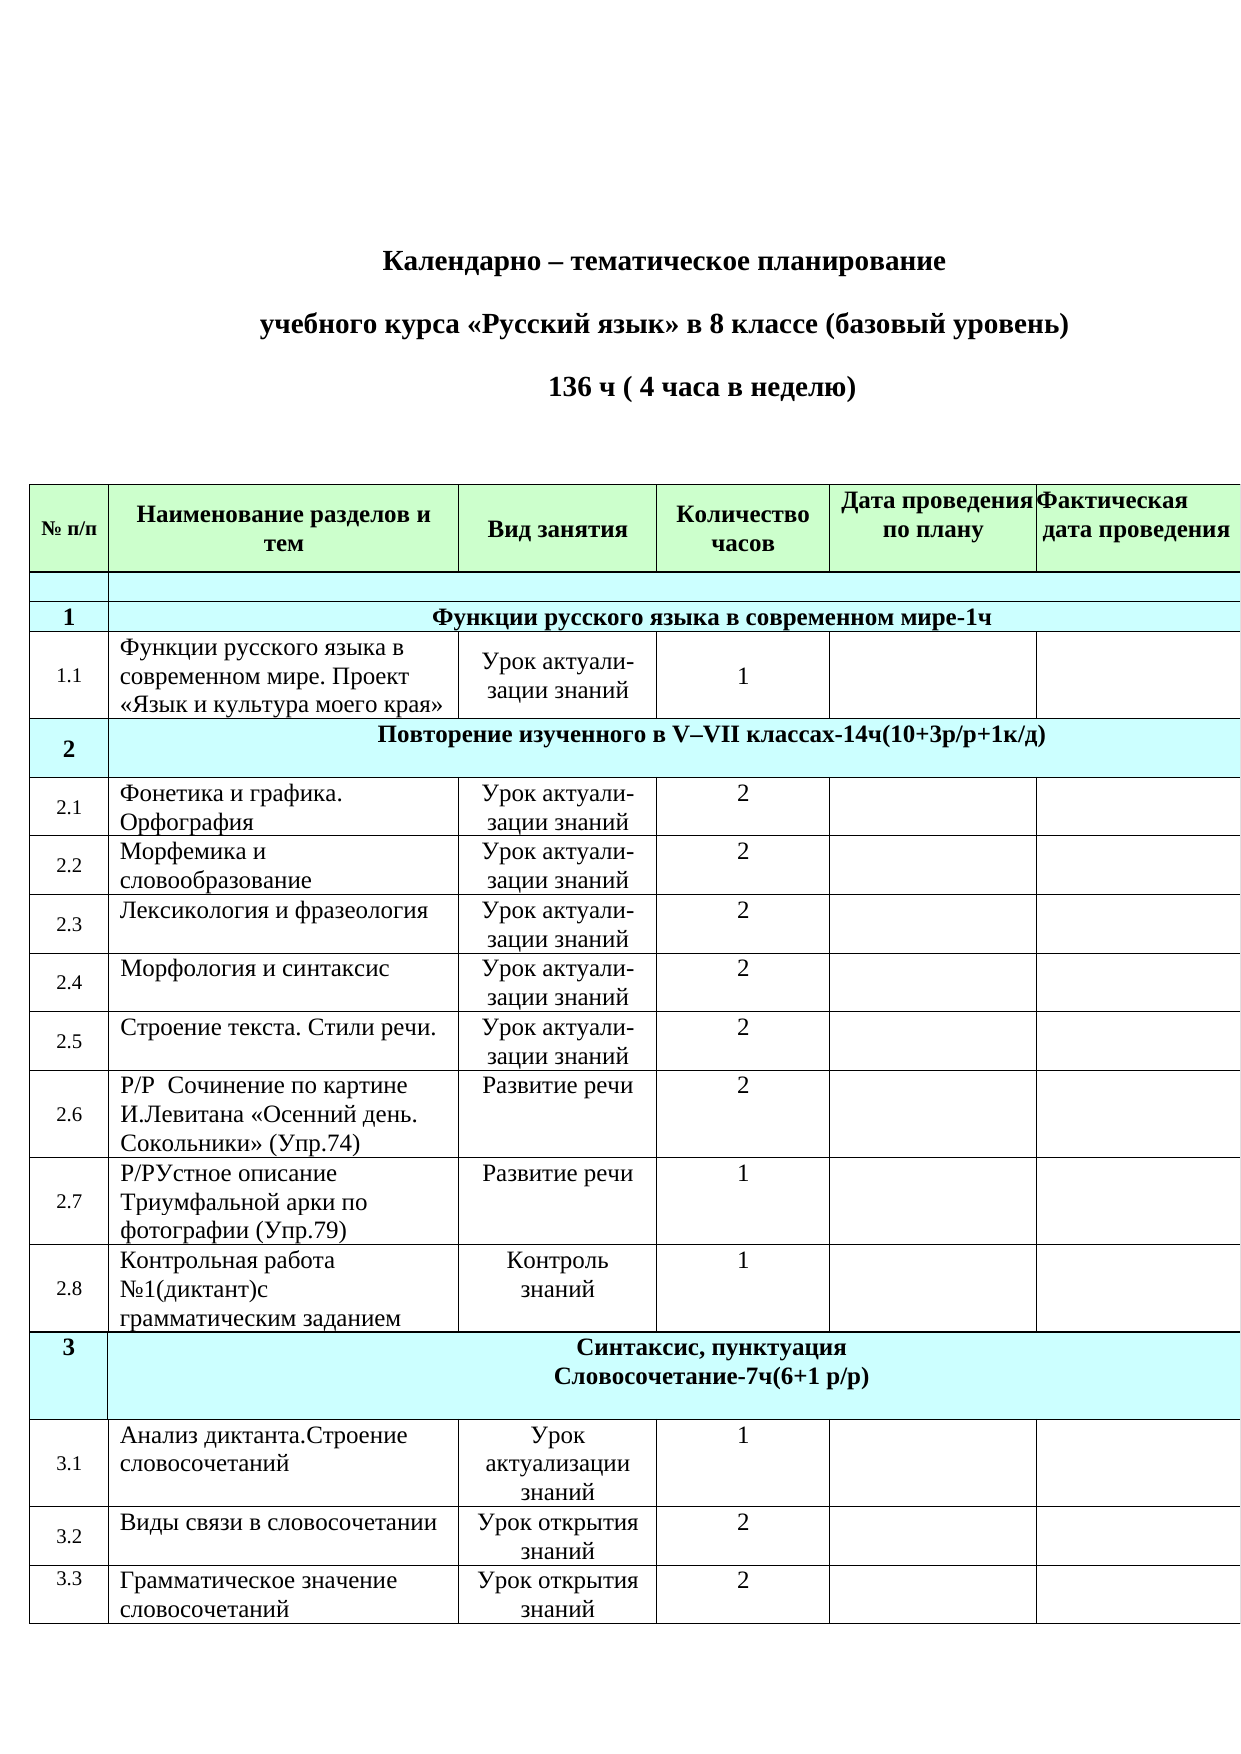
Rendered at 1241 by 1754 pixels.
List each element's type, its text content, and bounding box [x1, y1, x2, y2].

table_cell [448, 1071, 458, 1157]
table_cell Урок открытия знаний [459, 1507, 656, 1564]
table_header Количество часов [657, 485, 829, 571]
table_cell [830, 1507, 1036, 1564]
table_cell Урок актуали-зации знаний [459, 836, 656, 894]
table_cell 2 [657, 895, 829, 952]
table_cell [1037, 778, 1240, 835]
table_cell [1037, 1507, 1240, 1564]
table_cell 2 [657, 1071, 829, 1157]
table_cell [830, 1245, 1036, 1331]
table_cell Урок открытия знаний [459, 1566, 656, 1623]
text Календарно – тематическое планирование [177, 243, 1152, 277]
table_header Дата проведения по плану [830, 485, 1036, 571]
table_cell [830, 1012, 1036, 1069]
text 136 ч ( 4 часа в неделю) [177, 369, 1152, 402]
table_header Фактическая дата проведения [1037, 485, 1240, 571]
table_cell 2 [657, 836, 829, 894]
table_cell 1 [657, 632, 829, 718]
table_cell Строение текста. Стили речи. [109, 1012, 458, 1069]
table_cell Контрольная работа №1(диктант)с грамматическим заданием [109, 1245, 458, 1331]
table_cell 2 [657, 1566, 829, 1623]
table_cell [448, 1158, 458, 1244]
table_cell Урок актуали-зации знаний [459, 895, 656, 952]
table_cell 3.3 [30, 1566, 108, 1623]
table_cell [109, 573, 1240, 601]
table_cell [830, 778, 1036, 835]
table_cell [1037, 632, 1240, 718]
table_cell Урок актуали-зации знаний [459, 1012, 656, 1069]
table_cell [830, 836, 1036, 894]
table_cell [830, 1158, 1036, 1244]
table_cell 2.4 [30, 954, 108, 1011]
table_cell [1037, 1245, 1240, 1331]
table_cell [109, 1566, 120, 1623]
table_cell [830, 1071, 1036, 1157]
table_cell 2.3 [30, 895, 108, 952]
table_cell [1037, 1566, 1240, 1623]
text учебного курса «Русский язык» в 8 классе (базовый уровень) [177, 306, 1152, 340]
table_cell Виды связи в словосочетании [109, 1507, 458, 1564]
table_cell 3.1 [30, 1420, 108, 1506]
table_cell Синтаксис, пунктуация Словосочетание-7ч(6+1 р/р) [108, 1333, 1240, 1419]
table_cell [30, 573, 108, 601]
table_cell Функции русского языка в современном мире-1ч [109, 602, 1240, 631]
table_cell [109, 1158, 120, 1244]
table_cell [1037, 1071, 1240, 1157]
table_cell [1037, 895, 1240, 952]
table_cell [830, 1420, 1036, 1506]
table_cell Урок актуали-зации знаний [459, 632, 656, 718]
table_cell Морфемика и словообразование [266, 836, 458, 894]
table_cell 2.6 [30, 1071, 108, 1157]
table_cell Анализ диктанта.Строение словосочетаний [109, 1420, 458, 1506]
table_cell [1037, 1012, 1240, 1069]
table_header Вид занятия [459, 485, 656, 571]
table_cell Функции русского языка в современном мире. Проект «Язык и культура моего края» [109, 632, 458, 718]
table_cell 3 [30, 1333, 107, 1419]
table_cell 2.1 [30, 778, 108, 835]
table_cell 2.5 [30, 1012, 108, 1069]
table_cell 3.2 [30, 1507, 108, 1564]
table_cell Урок актуализации знаний [459, 1420, 656, 1506]
table_header № п/п [30, 485, 108, 571]
table_cell 2.2 [30, 836, 108, 894]
table_cell Урок актуали-зации знаний [459, 954, 656, 1011]
table_cell 2.8 [30, 1245, 108, 1331]
table_cell Урок актуали-зации знаний [459, 778, 656, 835]
table_cell 1 [30, 602, 108, 631]
table_cell [1037, 954, 1240, 1011]
table_cell 2 [657, 1012, 829, 1069]
table_cell [1037, 1420, 1240, 1506]
table_cell 1 [657, 1245, 829, 1331]
table_cell 2 [30, 719, 108, 777]
table_cell 1 [657, 1158, 829, 1244]
table_cell Повторение изученного в V–VII классах-14ч(10+3р/р+1к/д) [109, 719, 1240, 777]
table_cell 2 [657, 954, 829, 1011]
table_cell Развитие речи [459, 1071, 656, 1157]
table_cell Грамматическое значение словосочетаний [289, 1566, 458, 1623]
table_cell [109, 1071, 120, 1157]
table_cell Лексикология и фразеология [109, 895, 458, 952]
table_cell Развитие речи [459, 1158, 656, 1244]
table_cell [830, 1566, 1036, 1623]
table_cell [1037, 836, 1240, 894]
table_cell [830, 954, 1036, 1011]
table_cell 1.1 [30, 632, 108, 718]
table_cell Фонетика и графика. Орфография [254, 778, 458, 835]
table_cell Морфология и синтаксис [109, 954, 458, 1011]
table_cell 1 [657, 1420, 829, 1506]
table_cell Контроль знаний [459, 1245, 656, 1331]
table_cell 2.7 [30, 1158, 108, 1244]
table_cell [830, 632, 1036, 718]
table_cell 2 [657, 1507, 829, 1564]
table_cell [830, 895, 1036, 952]
table_cell [1037, 1158, 1240, 1244]
table_header Наименование разделов и тем [109, 485, 458, 571]
table_cell 2 [657, 778, 829, 835]
